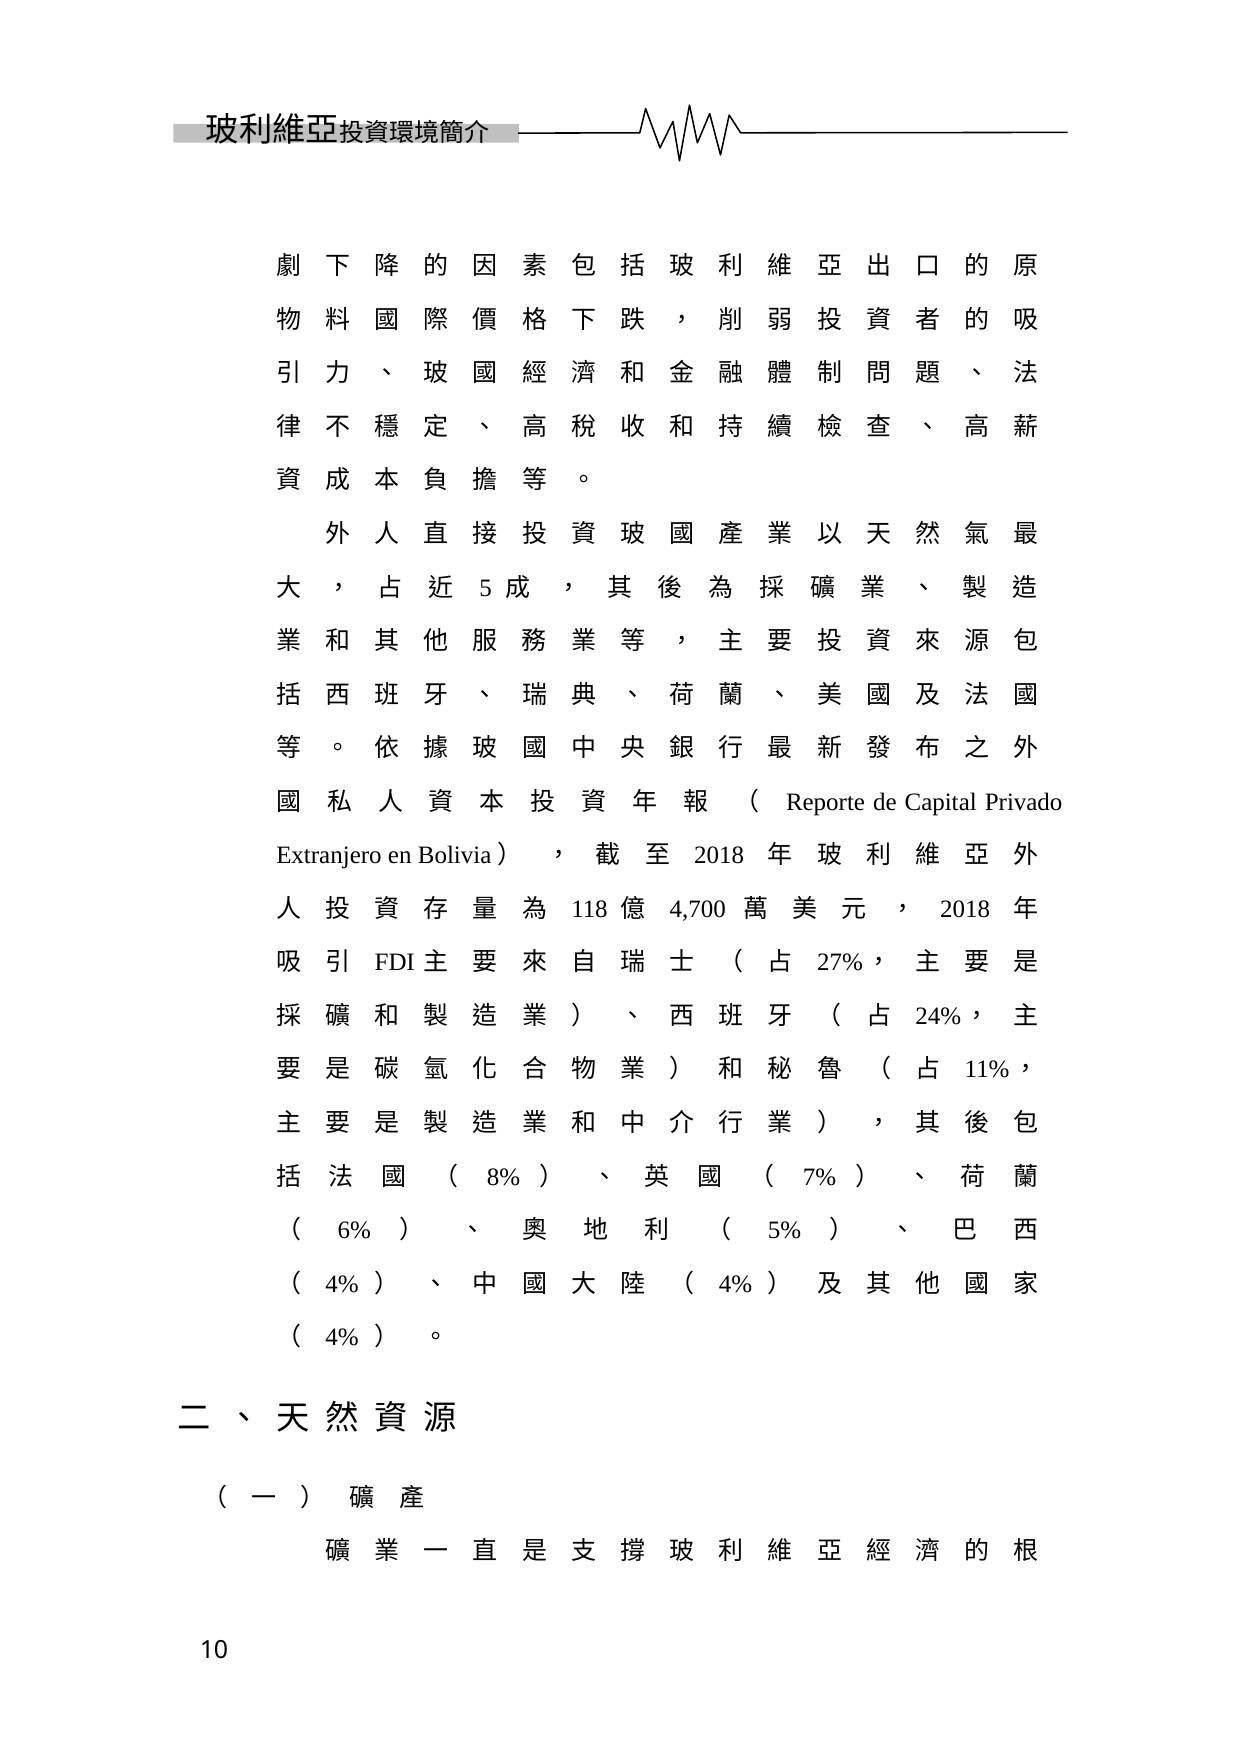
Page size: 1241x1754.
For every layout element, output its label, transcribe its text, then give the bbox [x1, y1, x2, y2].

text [276, 237, 1063, 505]
text （一）礦產 [202, 1469, 1063, 1522]
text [276, 1522, 1063, 1576]
text 二、天然資源 [178, 1388, 1063, 1442]
text 外人直接投資玻國產業以天然氣最大，占近5成，其後為採礦業、製造業和其他服務業等，主要投資來源包括西班牙、瑞典、荷蘭、美國及法國等。依據玻國中央銀行最新發布之外國私人資本投資年報（Reporte de Capital Privado Extranjero en Bolivia），截至2018年玻利維亞外人投資存量為118億4,700 萬美元，2018年吸引FDI主要來自瑞士（占27%，主要是採礦和製造業）、西班牙（占24%，主要是碳氫化合物業）和秘魯（占11%，主要是製造業和中介行業），其後包括法國（8%）、英國（7%）、荷蘭（6%）、奧地利（5%）、巴西（4%）、中國大陸（4%）及其他國家（4%）。 [276, 505, 1063, 1362]
